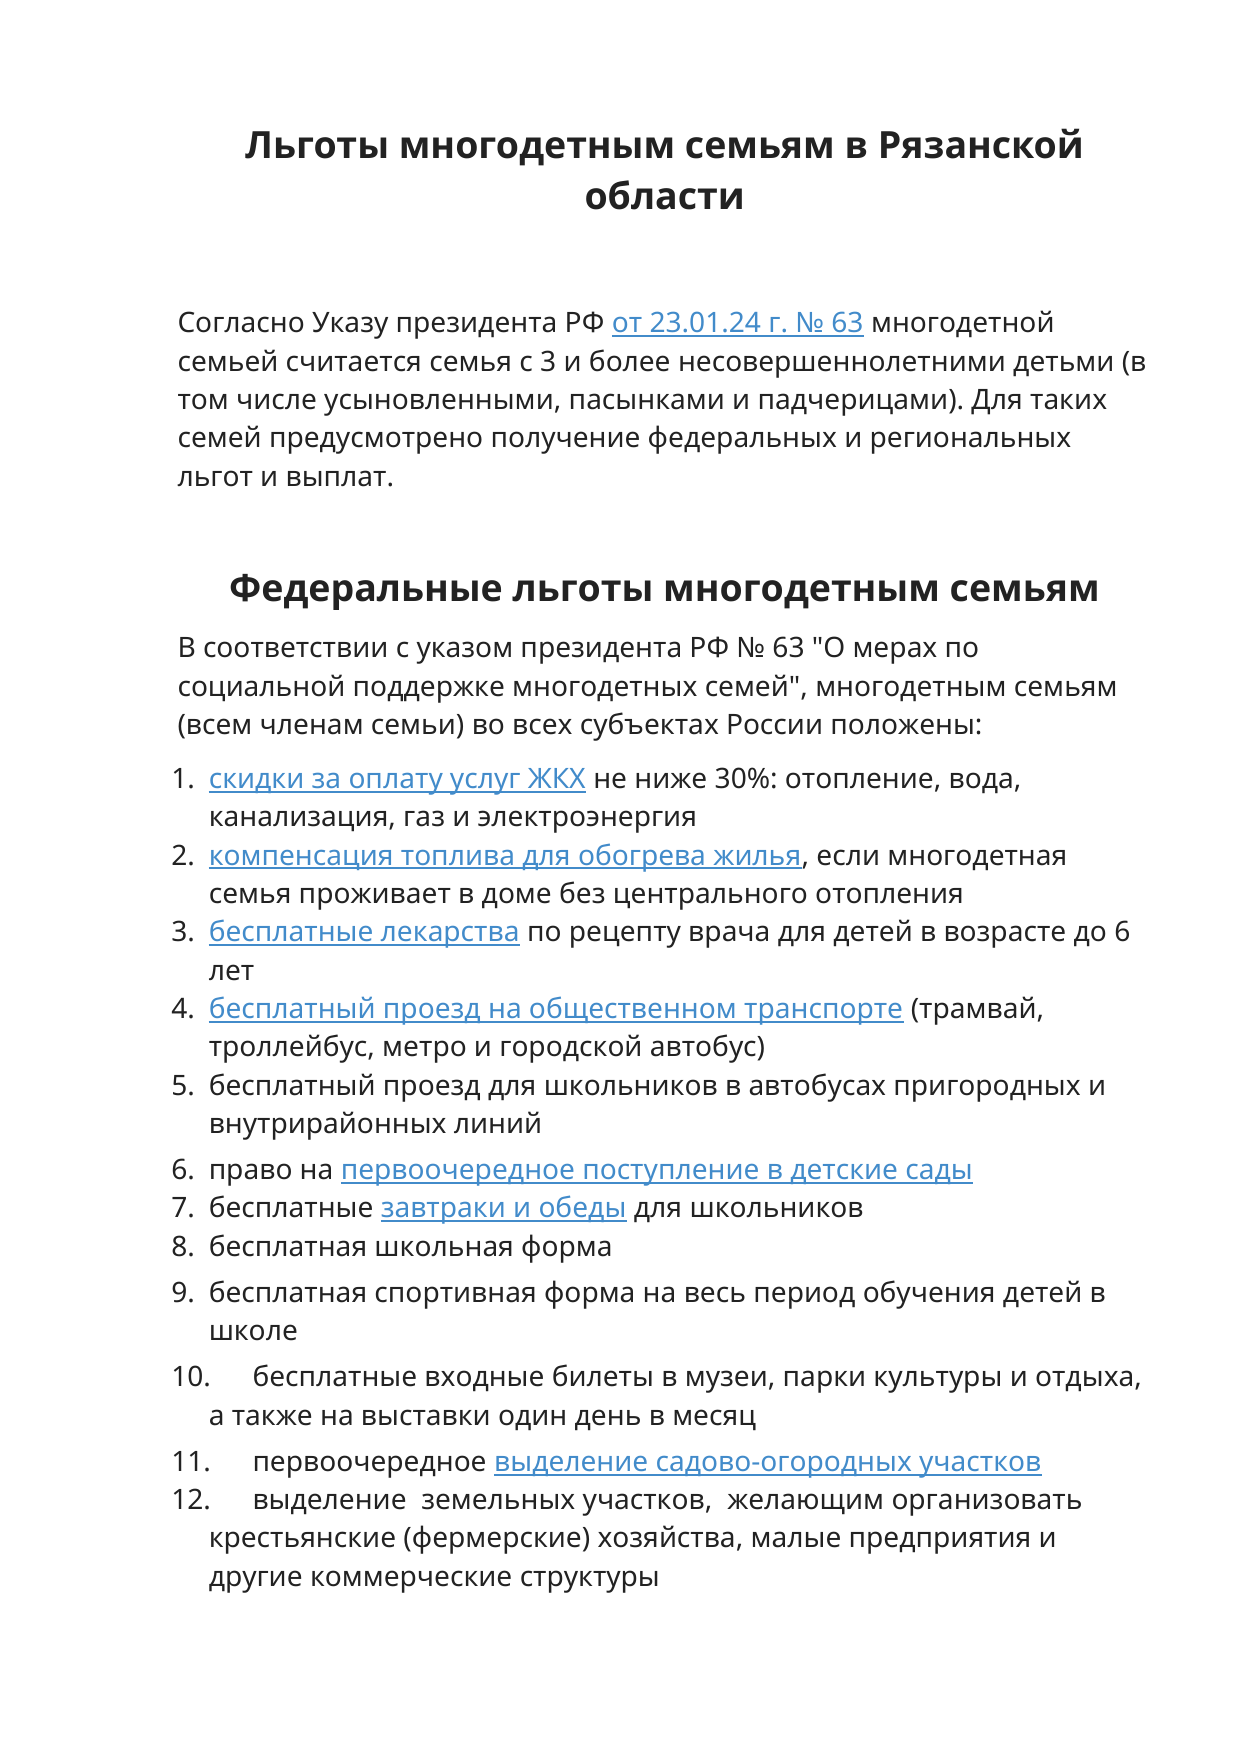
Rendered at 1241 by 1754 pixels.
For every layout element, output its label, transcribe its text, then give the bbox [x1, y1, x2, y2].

text Льготы многодетным семьям в Рязанской области [177, 118, 1152, 220]
list бесплатный проезд на общественном транспорте (трамвай, троллейбус, метро и городской автобус) [171, 988, 1152, 1065]
list компенсация топлива для обогрева жилья, если многодетная семья проживает в доме без центрального отопления [171, 835, 1152, 911]
list бесплатные лекарства по рецепту врача для детей в возрасте до 6 лет [171, 911, 1152, 988]
text Согласно Указу президента РФ от 23.01.24 г. № 63 многодетной семьей считается семья с 3 и более несовершеннолетними детьми (в том числе усыновленными, пасынками и падчерицами). Для таких семей предусмотрено получение федеральных и региональных льгот и выплат. [177, 302, 1152, 494]
text В соответствии с указом президента РФ № 63 "О мерах по социальной поддержке многодетных семей", многодетным семьям (всем членам семьи) во всех субъектах России положены: [177, 627, 1152, 742]
list бесплатная спортивная форма на весь период обучения детей в школе [171, 1272, 1152, 1349]
text Федеральные льготы многодетным семьям [177, 561, 1152, 612]
list бесплатный проезд для школьников в автобусах пригородных и внутрирайонных линий [171, 1065, 1152, 1141]
list бесплатная школьная форма [171, 1226, 1152, 1264]
list право на первоочередное поступление в детские сады [171, 1149, 1152, 1188]
list скидки за оплату услуг ЖКХ не ниже 30%: отопление, вода, канализация, газ и электроэнергия [171, 758, 1152, 835]
list бесплатные завтраки и обеды для школьников [171, 1188, 1152, 1226]
list первоочередное выделение садово-огородных участков [171, 1441, 1152, 1479]
list выделение земельных участков, желающим организовать крестьянские (фермерские) хозяйства, малые предприятия и другие коммерческие структуры [171, 1479, 1152, 1594]
list бесплатные входные билеты в музеи, парки культуры и отдыха, а также на выставки один день в месяц [171, 1357, 1152, 1433]
